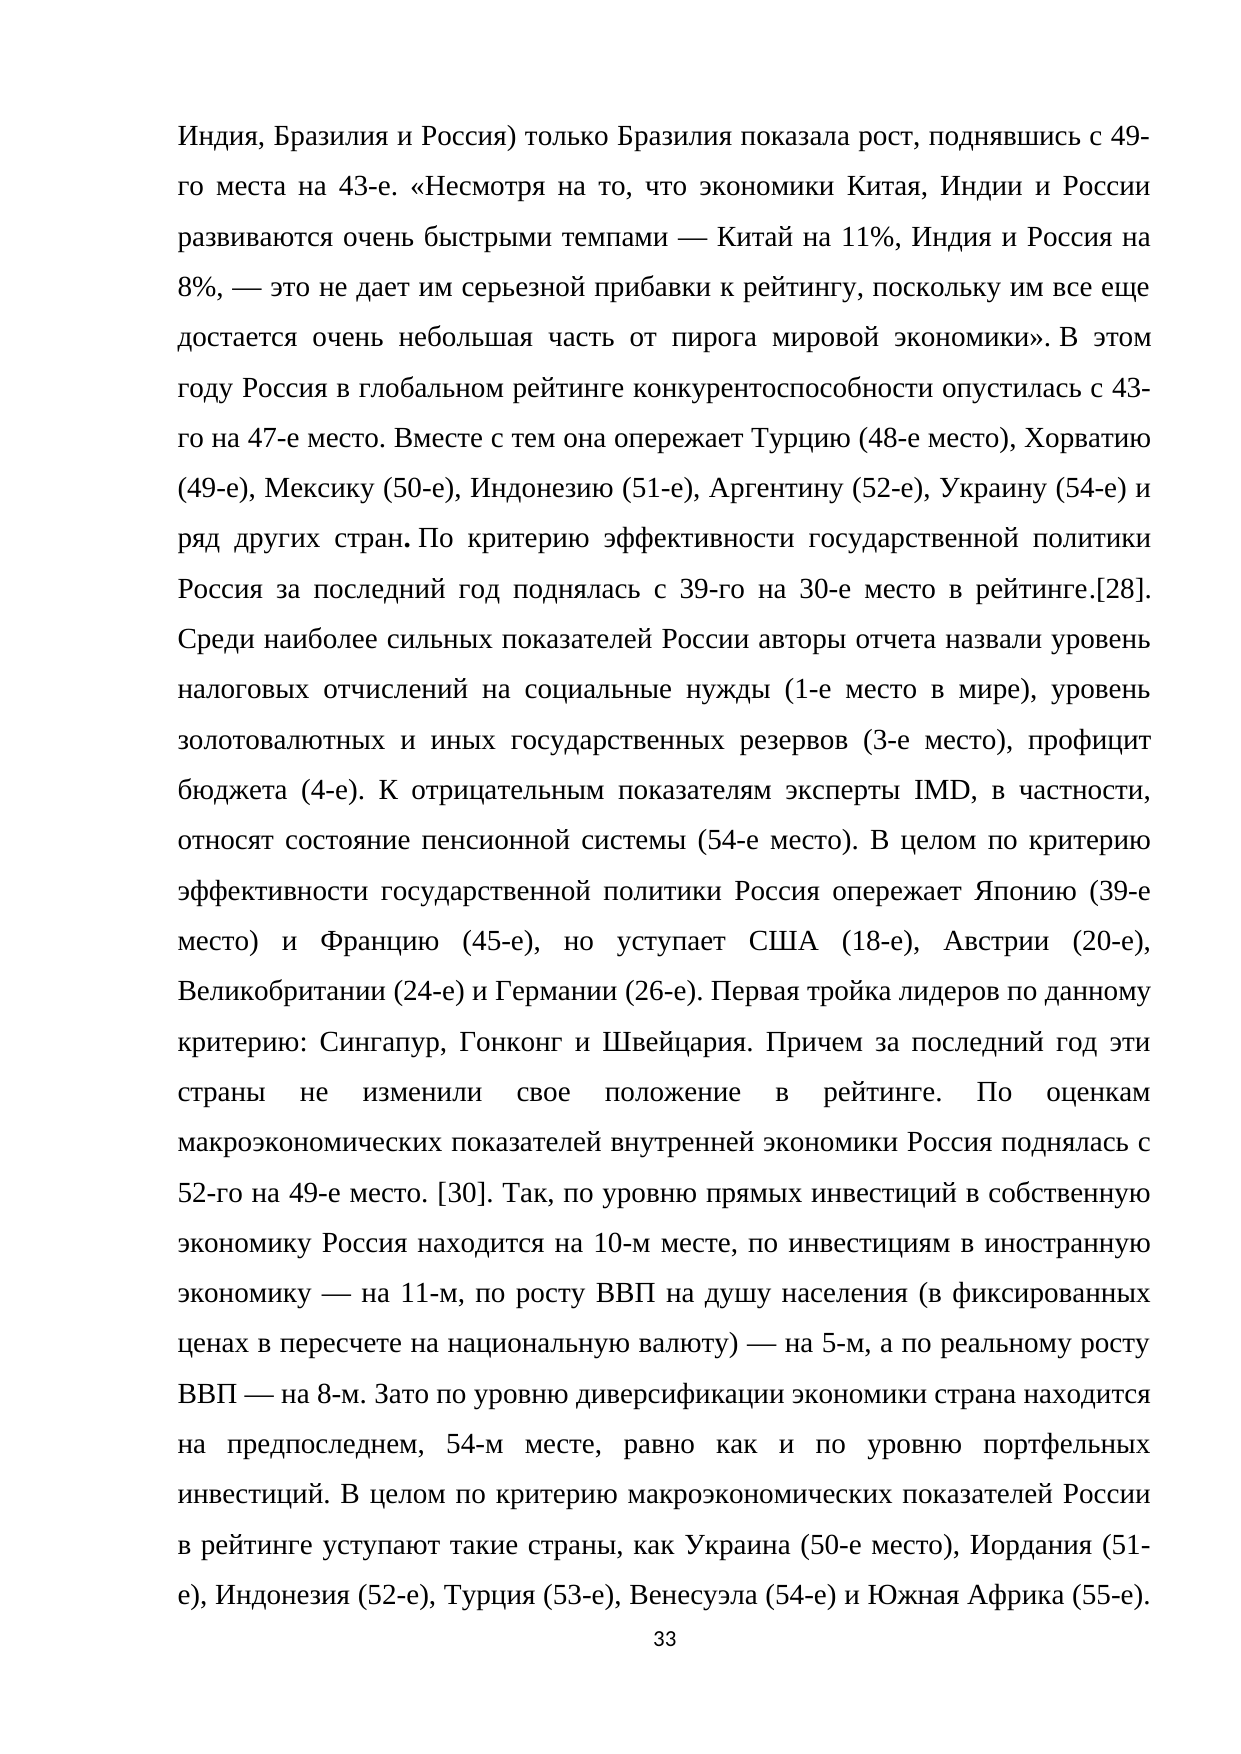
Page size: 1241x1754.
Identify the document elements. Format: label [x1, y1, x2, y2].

text [177, 118, 1152, 1611]
